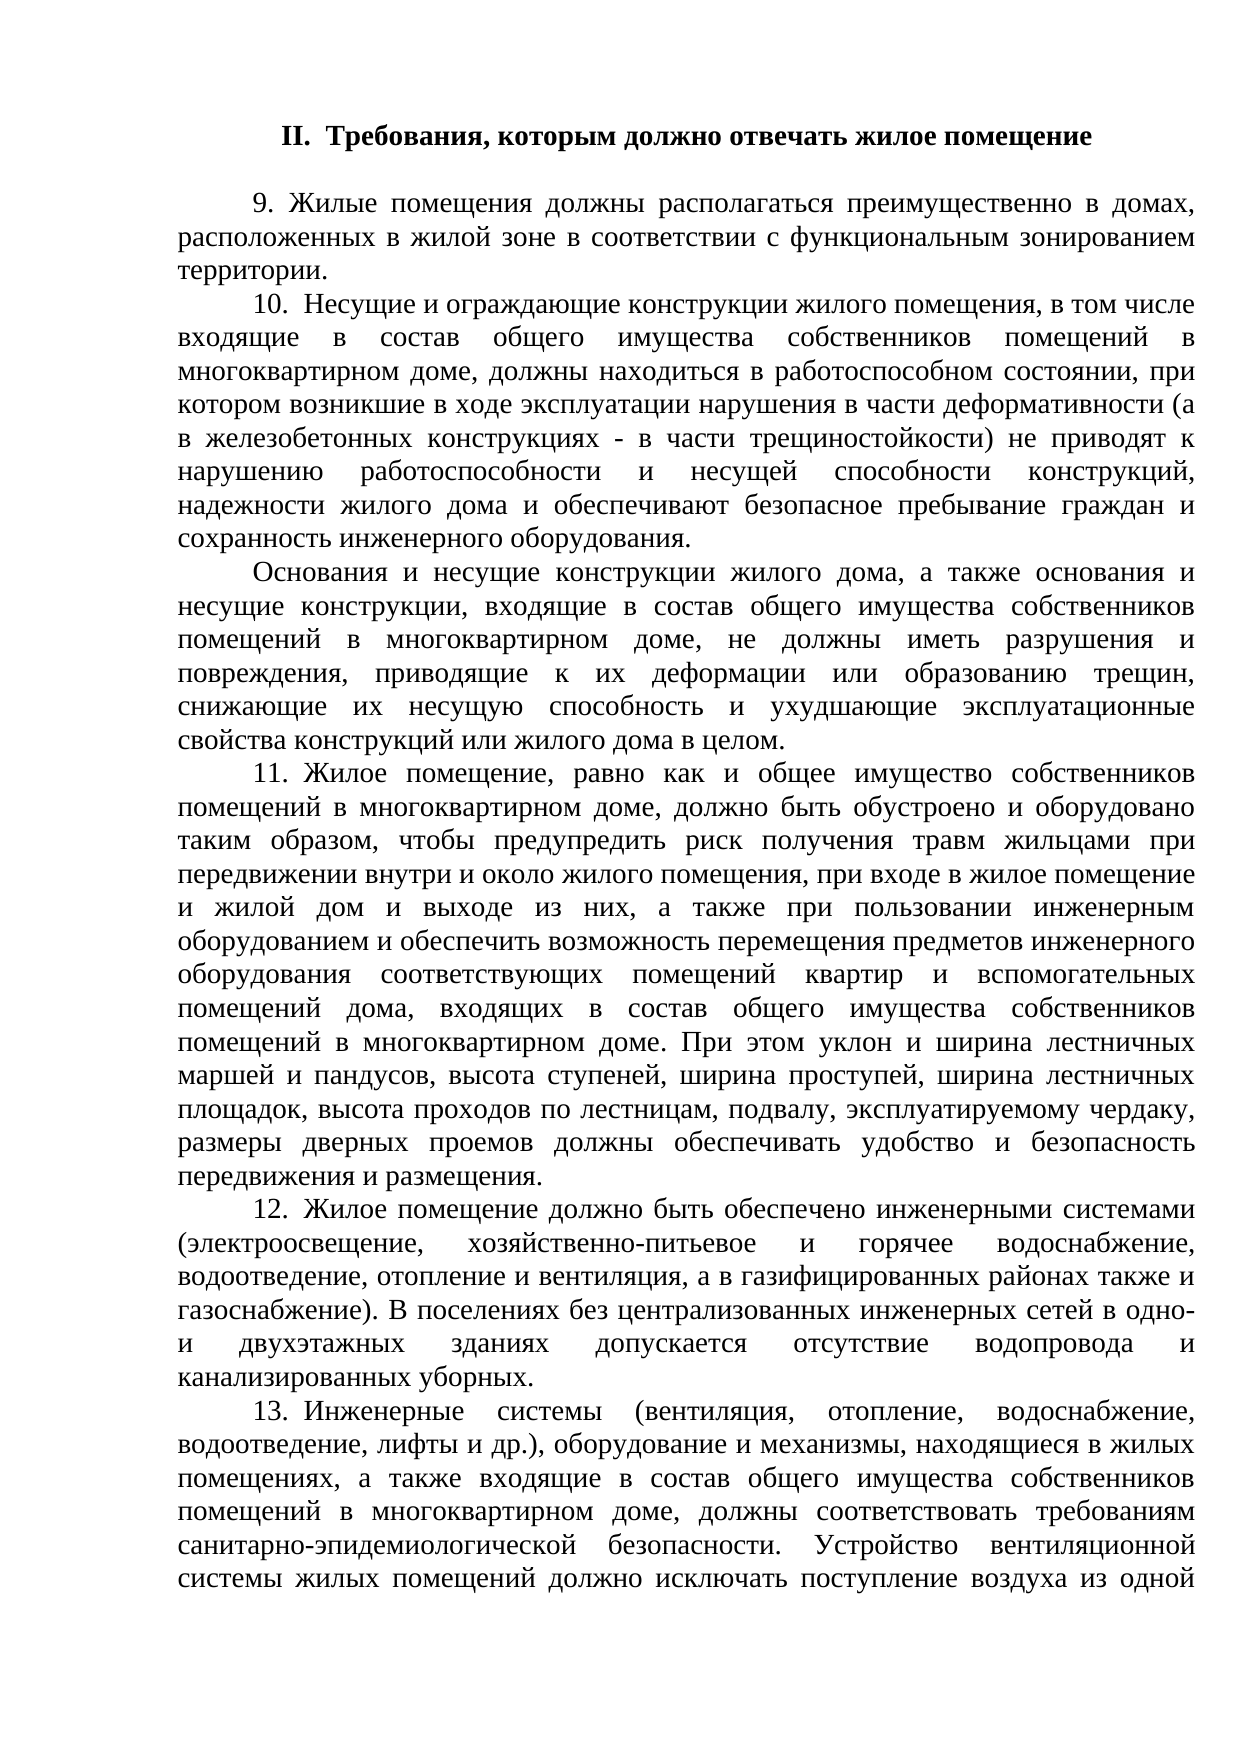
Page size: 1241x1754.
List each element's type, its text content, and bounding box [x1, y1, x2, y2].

text 12. Жилое помещение должно быть обеспечено инженерными системами (электроосвещение, хозяйственно-питьевое и горячее водоснабжение, водоотведение, отопление и вентиляция, а в газифицированных районах также и газоснабжение). В поселениях без централизованных инженерных сетей в одно- и двухэтажных зданиях допускается отсутствие водопровода и канализированных уборных. [177, 1191, 1196, 1393]
text 11. Жилое помещение, равно как и общее имущество собственников помещений в многоквартирном доме, должно быть обустроено и оборудовано таким образом, чтобы предупредить риск получения травм жильцами при передвижении внутри и около жилого помещения, при входе в жилое помещение и жилой дом и выходе из них, а также при пользовании инженерным оборудованием и обеспечить возможность перемещения предметов инженерного оборудования соответствующих помещений квартир и вспомогательных помещений дома, входящих в состав общего имущества собственников помещений в многоквартирном доме. При этом уклон и ширина лестничных маршей и пандусов, высота ступеней, ширина проступей, ширина лестничных площадок, высота проходов по лестницам, подвалу, эксплуатируемому чердаку, размеры дверных проемов должны обеспечивать удобство и безопасность передвижения и размещения. [177, 755, 1196, 1191]
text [177, 1393, 1196, 1594]
text II. Требования, которым должно отвечать жилое помещение [177, 118, 1196, 152]
text 10. Несущие и ограждающие конструкции жилого помещения, в том числе входящие в состав общего имущества собственников помещений в многоквартирном доме, должны находиться в работоспособном состоянии, при котором возникшие в ходе эксплуатации нарушения в части деформативности (а в железобетонных конструкциях - в части трещиностойкости) не приводят к нарушению работоспособности и несущей способности конструкций, надежности жилого дома и обеспечивают безопасное пребывание граждан и сохранность инженерного оборудования. [177, 286, 1196, 554]
text Основания и несущие конструкции жилого дома, а также основания и несущие конструкции, входящие в состав общего имущества собственников помещений в многоквартирном доме, не должны иметь разрушения и повреждения, приводящие к их деформации или образованию трещин, снижающие их несущую способность и ухудшающие эксплуатационные свойства конструкций или жилого дома в целом. [177, 554, 1196, 755]
text 9. Жилые помещения должны располагаться преимущественно в домах, расположенных в жилой зоне в соответствии с функциональным зонированием территории. [177, 185, 1196, 286]
